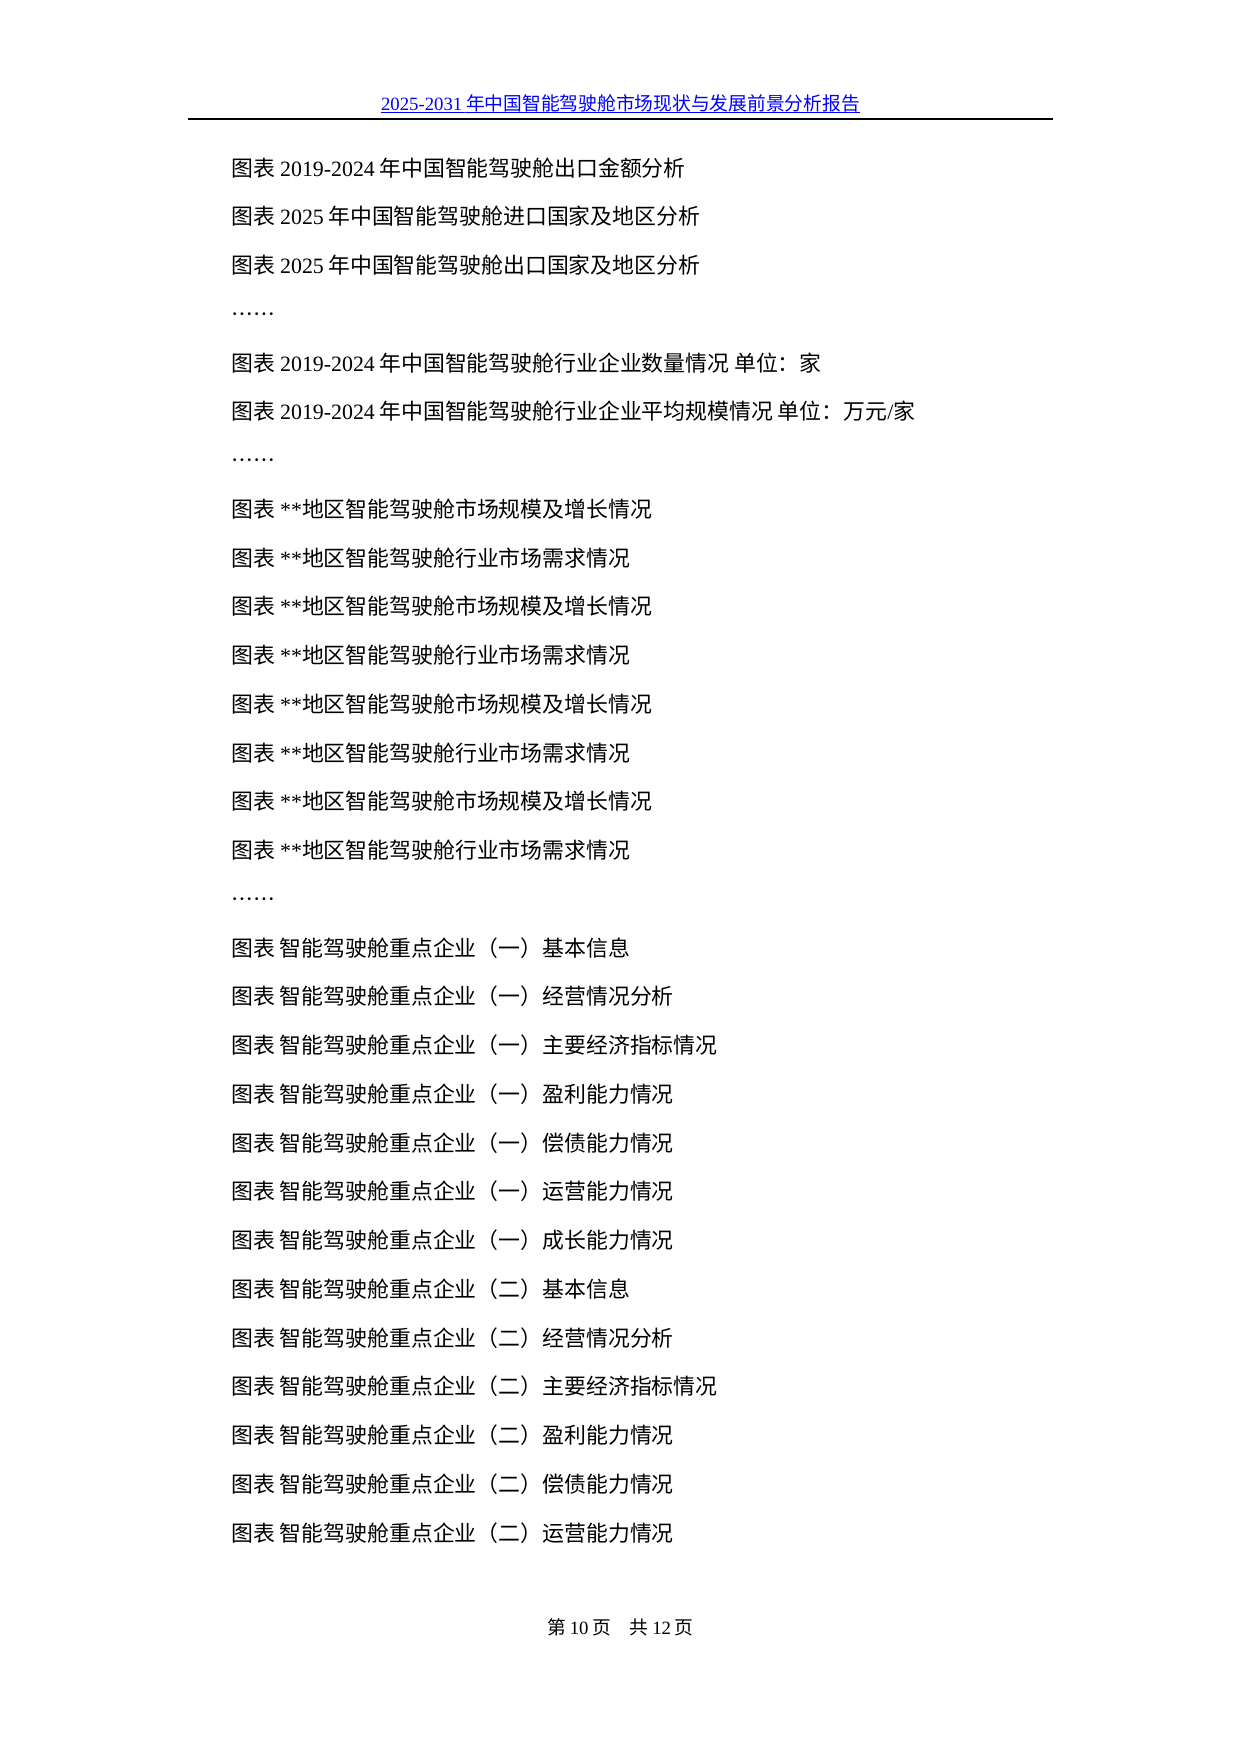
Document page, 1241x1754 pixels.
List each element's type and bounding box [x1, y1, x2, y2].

text [187, 150, 1053, 1548]
